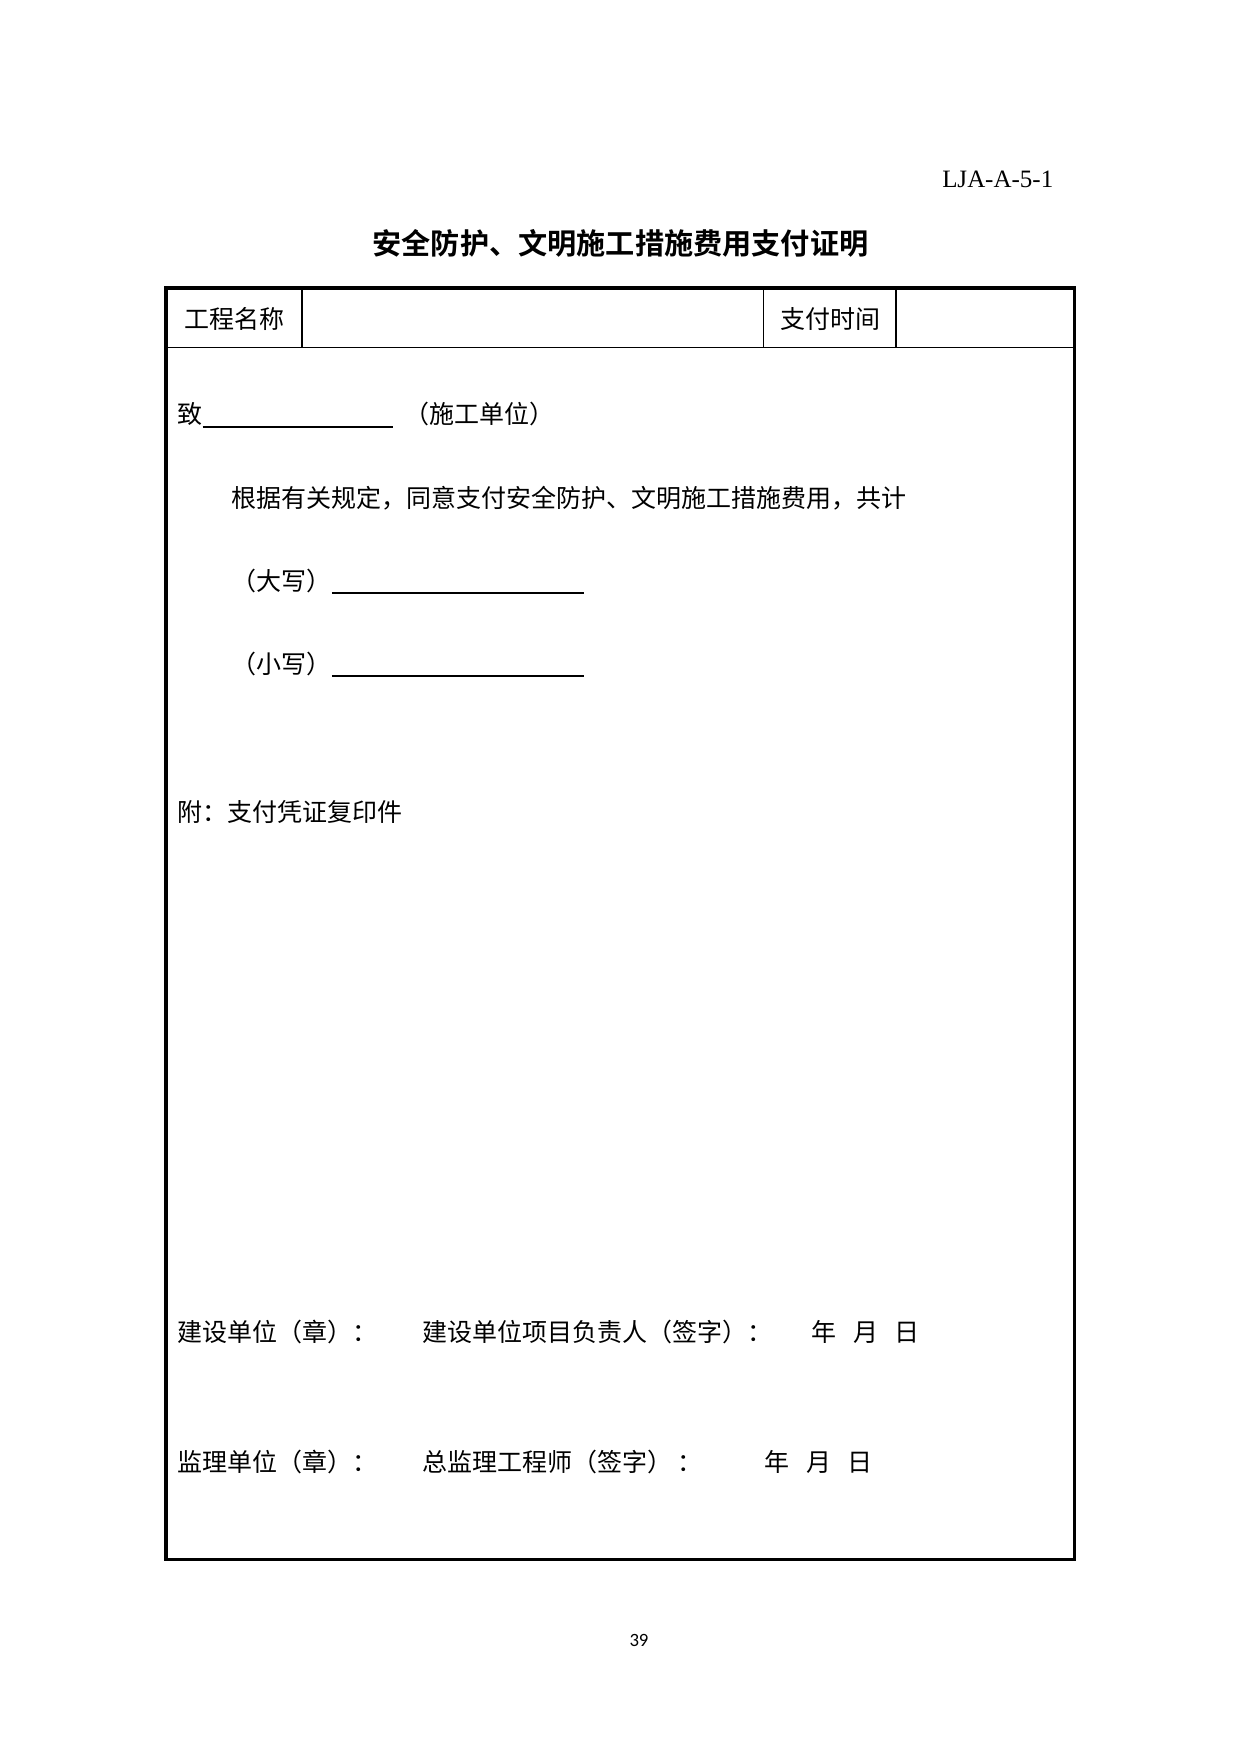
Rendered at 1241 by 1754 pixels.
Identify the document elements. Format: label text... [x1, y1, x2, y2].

text LJA-A-5-1 [187, 162, 1053, 194]
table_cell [168, 348, 1073, 1558]
table_header 工程名称 [168, 290, 301, 347]
table_header [897, 290, 1073, 347]
table_header [303, 290, 763, 347]
table_header 支付时间 [764, 290, 895, 347]
subtitle 安全防护、文明施工措施费用支付证明 [187, 209, 1053, 274]
